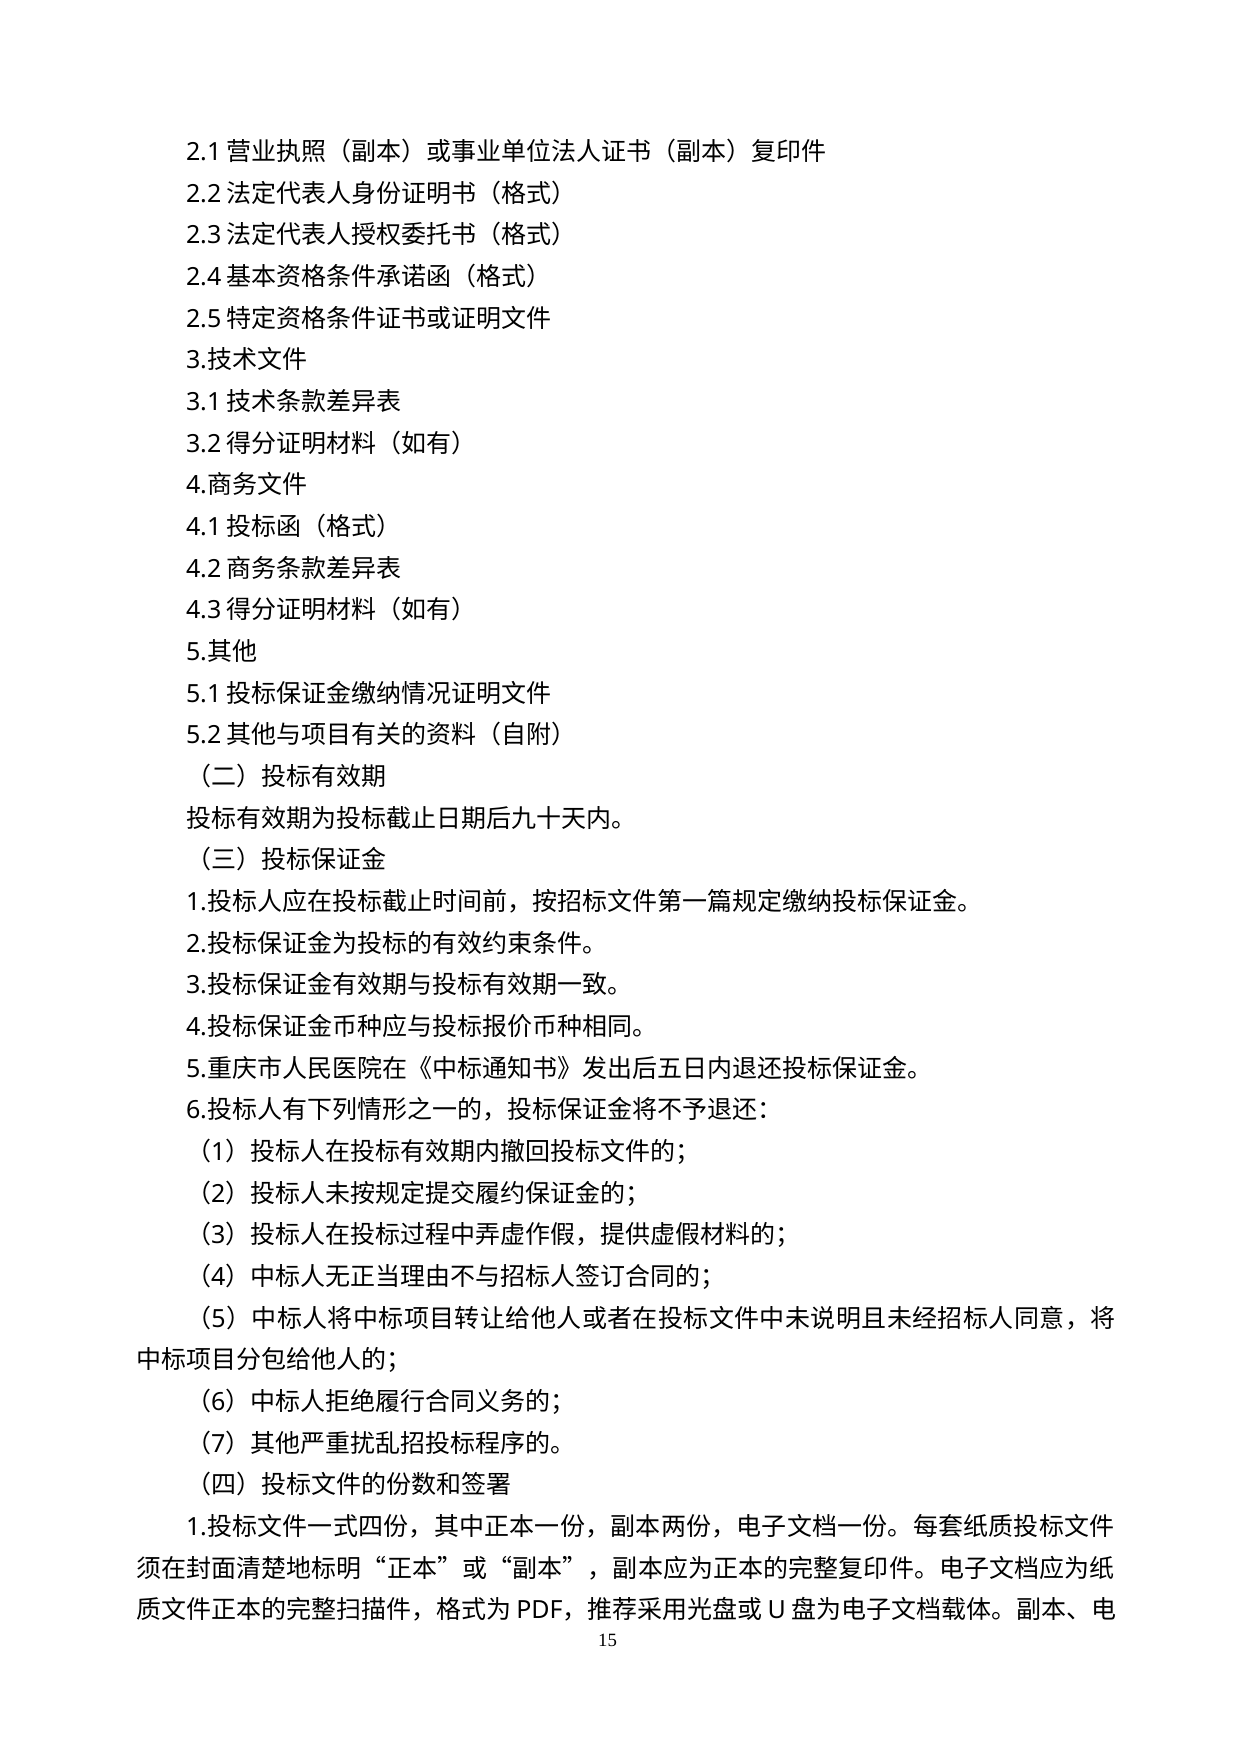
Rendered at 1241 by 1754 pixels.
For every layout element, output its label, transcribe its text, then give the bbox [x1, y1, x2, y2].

text 4.1投标函（格式） [136, 502, 1116, 544]
text 5.其他 [136, 627, 1116, 669]
text 4.2商务条款差异表 [136, 544, 1116, 585]
text 2.3法定代表人授权委托书（格式） [136, 210, 1116, 252]
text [136, 1502, 1116, 1627]
text （三）投标保证金 [136, 835, 1116, 877]
text （二）投标有效期 [136, 752, 1116, 794]
text （四）投标文件的份数和签署 [136, 1460, 1116, 1502]
text （3）投标人在投标过程中弄虚作假，提供虚假材料的； [136, 1210, 1116, 1252]
text （7）其他严重扰乱招投标程序的。 [136, 1419, 1116, 1460]
text 2.5特定资格条件证书或证明文件 [136, 294, 1116, 335]
text 投标有效期为投标截止日期后九十天内。 [136, 794, 1116, 835]
text 2.1营业执照（副本）或事业单位法人证书（副本）复印件 [136, 127, 1116, 169]
text 4.投标保证金币种应与投标报价币种相同。 [136, 1002, 1116, 1044]
text 1.投标人应在投标截止时间前，按招标文件第一篇规定缴纳投标保证金。 [136, 877, 1116, 919]
text 4.商务文件 [136, 460, 1116, 502]
text 3.技术文件 [136, 335, 1116, 377]
text 6.投标人有下列情形之一的，投标保证金将不予退还： [136, 1085, 1116, 1127]
text 2.2法定代表人身份证明书（格式） [136, 169, 1116, 210]
text 2.4基本资格条件承诺函（格式） [136, 252, 1116, 294]
text 2.投标保证金为投标的有效约束条件。 [136, 919, 1116, 960]
text （1）投标人在投标有效期内撤回投标文件的； [136, 1127, 1116, 1169]
text （4）中标人无正当理由不与招标人签订合同的； [136, 1252, 1116, 1294]
text （5）中标人将中标项目转让给他人或者在投标文件中未说明且未经招标人同意，将中标项目分包给他人的； [136, 1294, 1116, 1377]
text 3.投标保证金有效期与投标有效期一致。 [136, 960, 1116, 1002]
text （2）投标人未按规定提交履约保证金的； [136, 1169, 1116, 1210]
text 3.1技术条款差异表 [136, 377, 1116, 419]
text 5.1投标保证金缴纳情况证明文件 [136, 669, 1116, 710]
text 3.2得分证明材料（如有） [136, 419, 1116, 460]
text 5.重庆市人民医院在《中标通知书》发出后五日内退还投标保证金。 [136, 1044, 1116, 1085]
text 5.2其他与项目有关的资料（自附） [136, 710, 1116, 752]
text 4.3得分证明材料（如有） [136, 585, 1116, 627]
text （6）中标人拒绝履行合同义务的； [136, 1377, 1116, 1419]
